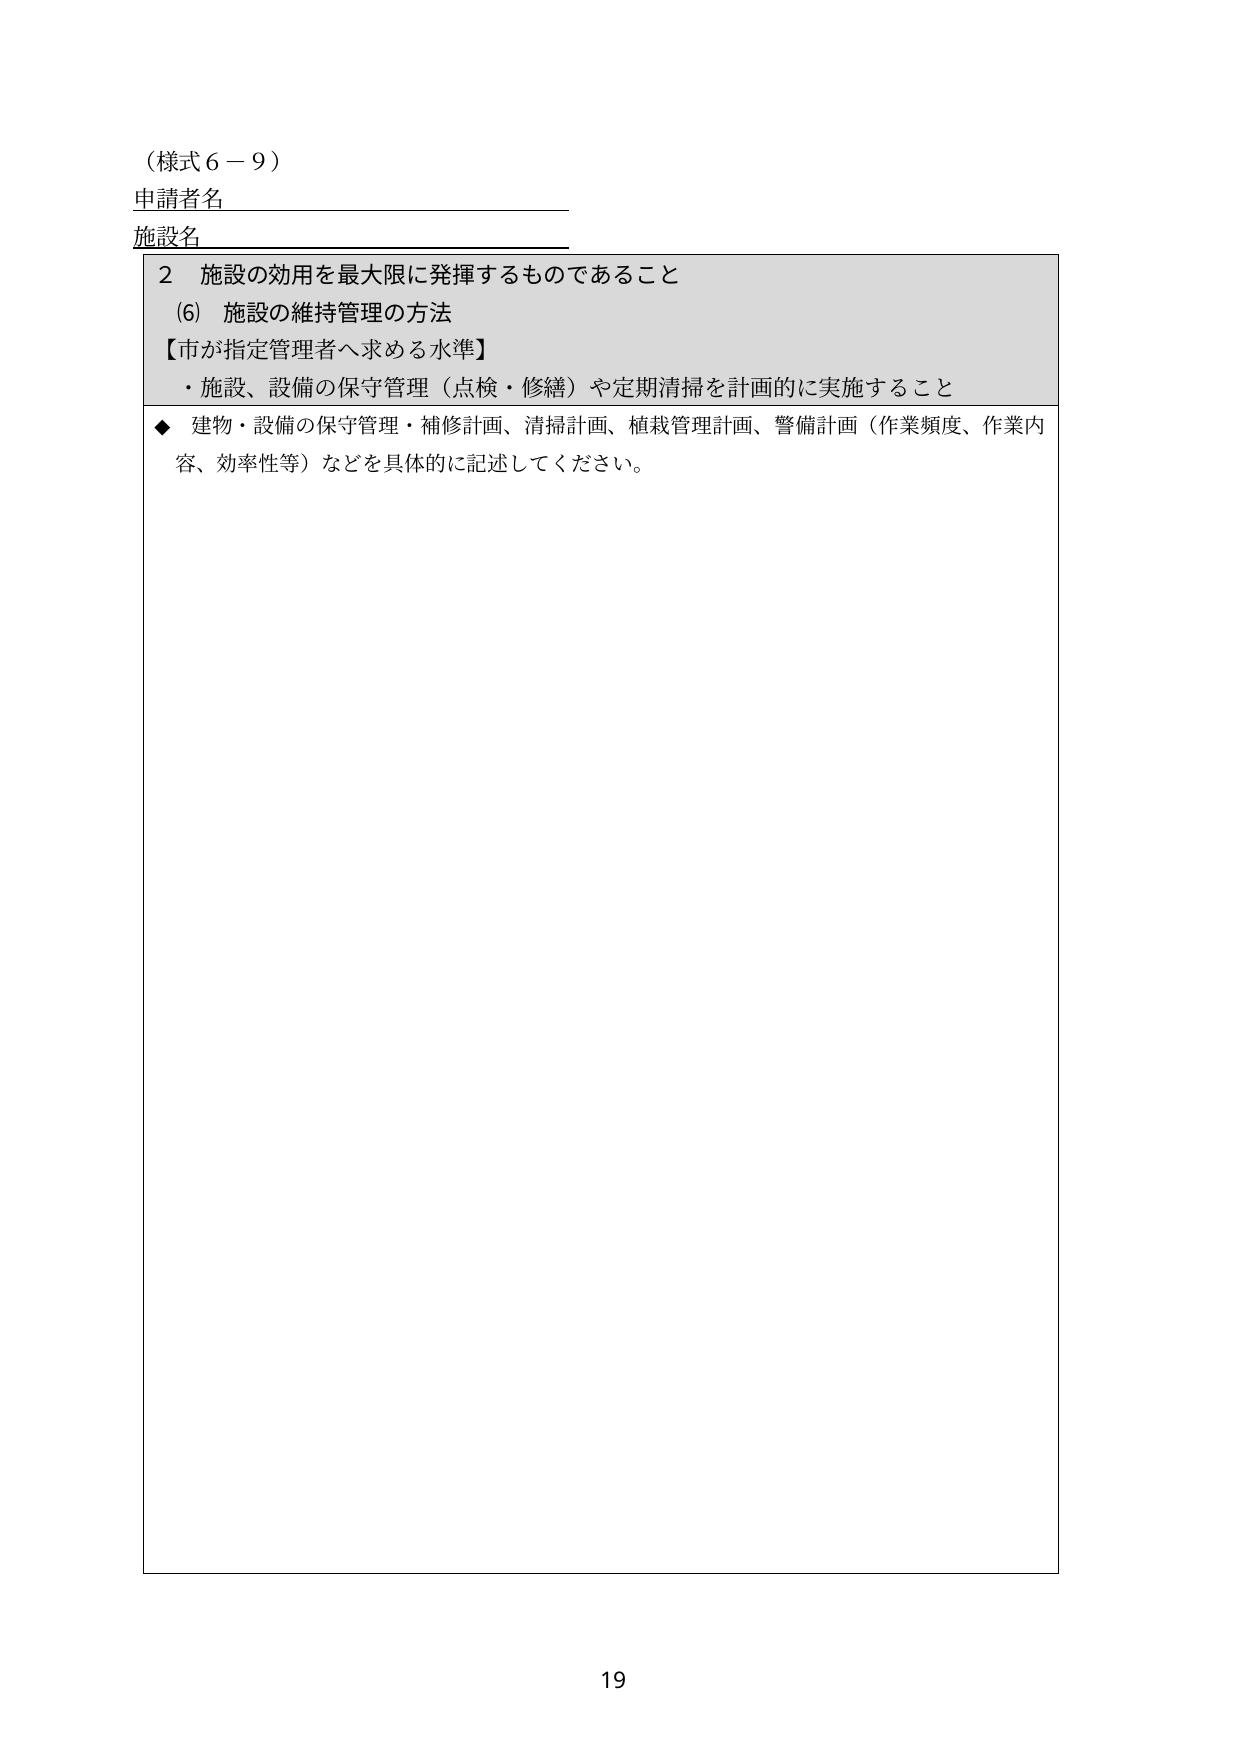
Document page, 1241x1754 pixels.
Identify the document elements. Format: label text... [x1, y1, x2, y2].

text 施設名 [133, 217, 1093, 254]
text （様式６－９） [133, 142, 1093, 179]
table_cell ◆ 建物・設備の保守管理・補修計画、清掃計画、植栽管理計画、警備計画（作業頻度、作業内容、効率性等）などを具体的に記述してください。 [144, 406, 1058, 1572]
text 申請者名 [133, 179, 1093, 217]
table_header ２ 施設の効用を最大限に発揮するものであること ⑹ 施設の維持管理の方法 【市が指定管理者へ求める水準】 ・施設、設備の保守管理（点検・修繕）や定期清掃を計画的に実施すること [144, 255, 1058, 405]
